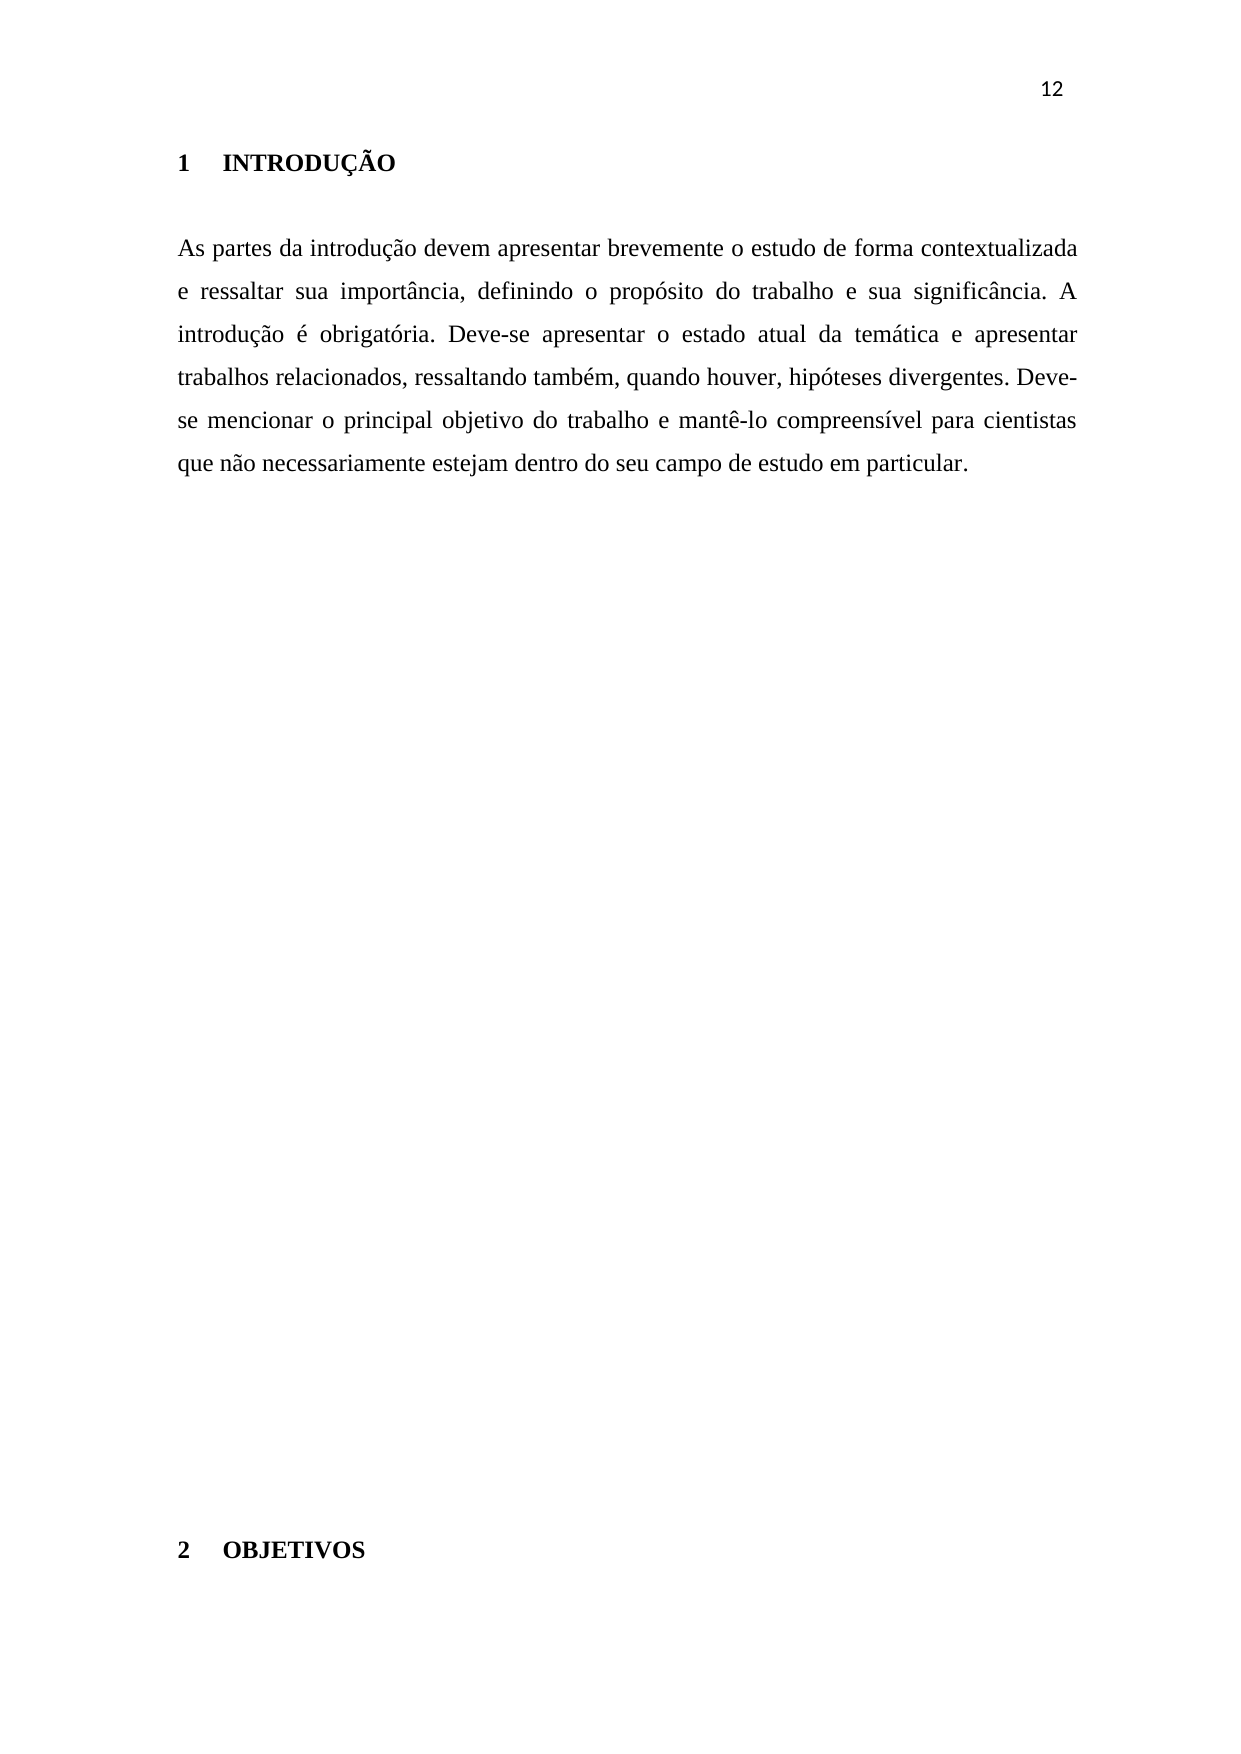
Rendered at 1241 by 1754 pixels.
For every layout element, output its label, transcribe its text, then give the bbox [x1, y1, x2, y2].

text As partes da introdução devem apresentar brevemente o estudo de forma contextualizada e ressaltar sua importância, definindo o propósito do trabalho e sua significância. A introdução é obrigatória. Deve-se apresentar o estado atual da temática e apresentar trabalhos relacionados, ressaltando também, quando houver, hipóteses divergentes. Deve-se mencionar o principal objetivo do trabalho e mantê-lo compreensível para cientistas que não necessariamente estejam dentro do seu campo de estudo em particular. [177, 233, 1078, 477]
subtitle OBJETIVOS [177, 1535, 1063, 1563]
subtitle INTRODUÇÃO [177, 148, 1063, 176]
